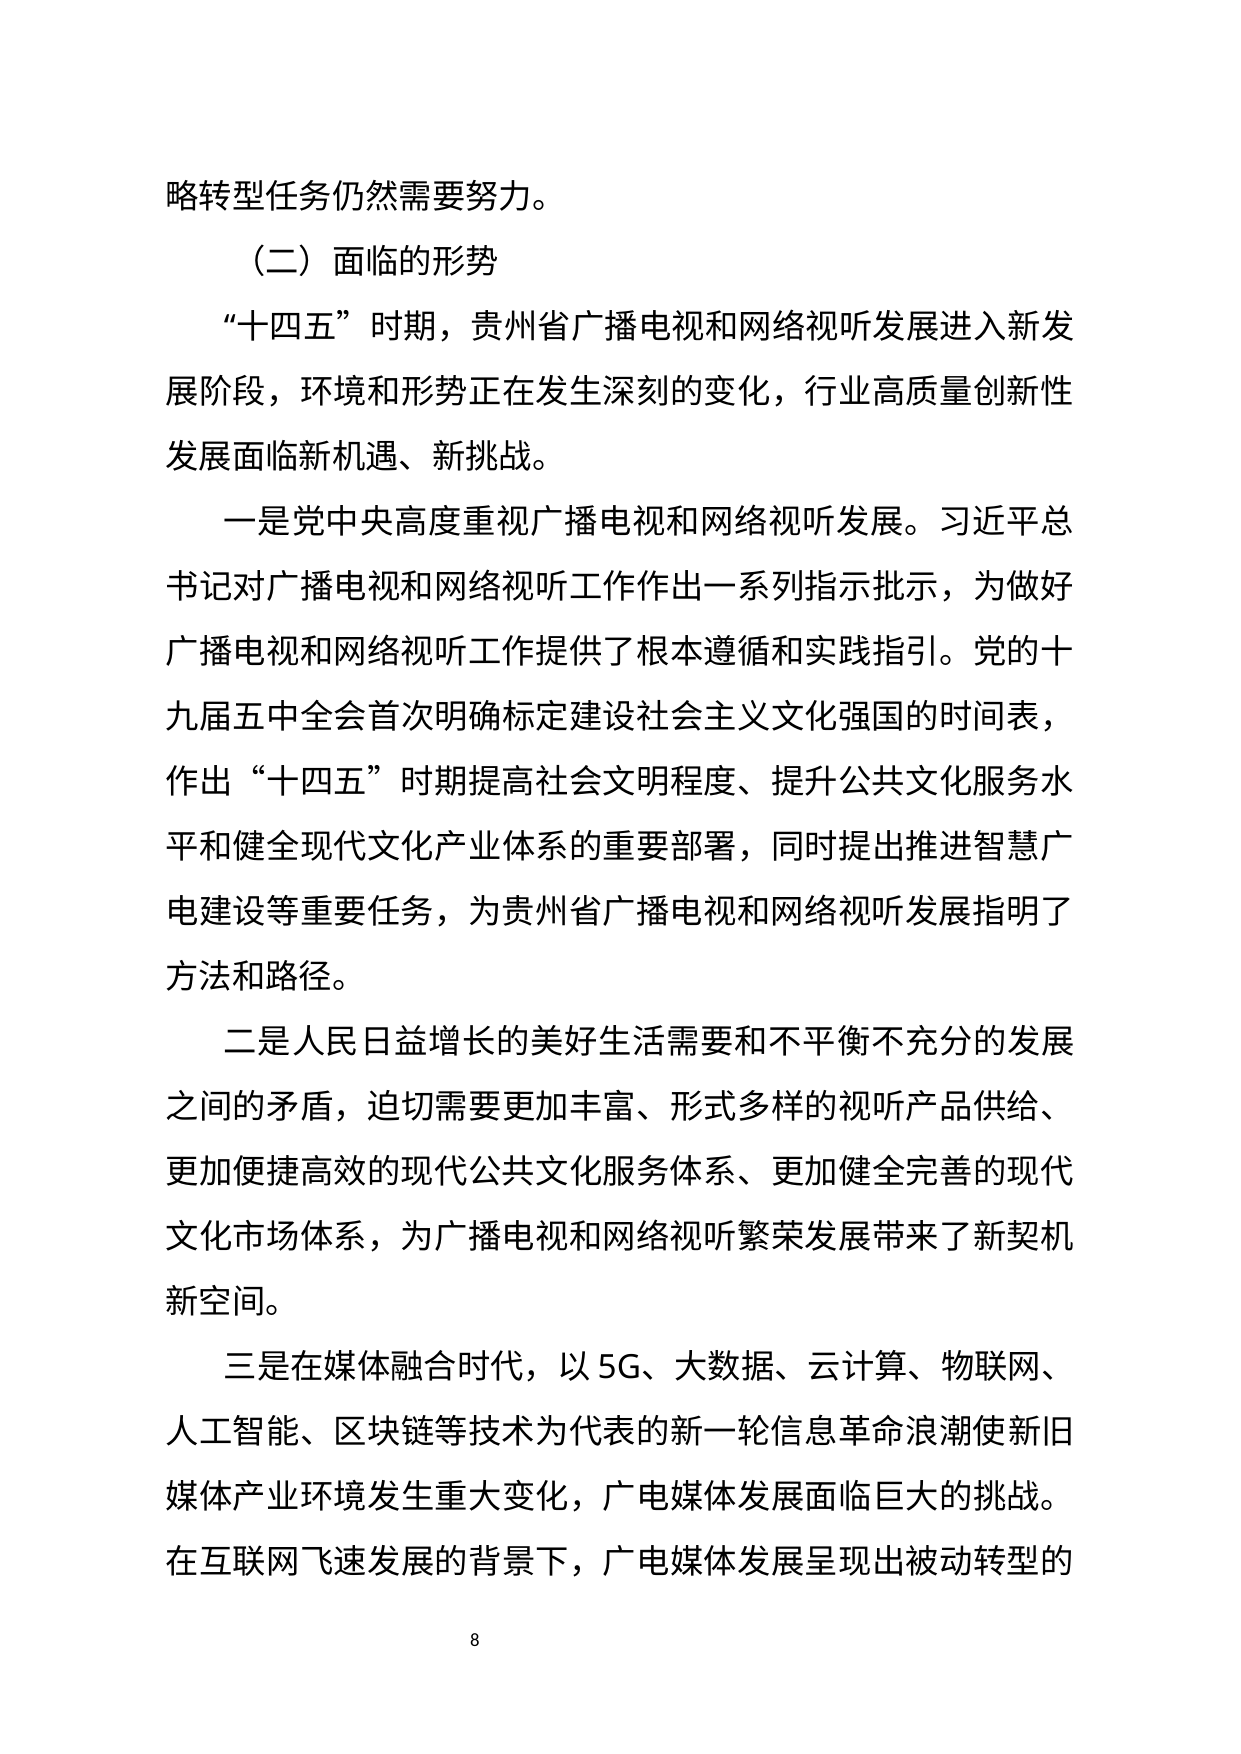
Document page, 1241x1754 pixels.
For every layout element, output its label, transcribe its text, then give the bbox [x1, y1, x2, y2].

subtitle （二）面临的形势 [165, 227, 1075, 292]
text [165, 1332, 1075, 1592]
text 二是人民日益增长的美好生活需要和不平衡不充分的发展之间的矛盾，迫切需要更加丰富、形式多样的视听产品供给、更加便捷高效的现代公共文化服务体系、更加健全完善的现代文化市场体系，为广播电视和网络视听繁荣发展带来了新契机新空间。 [165, 1007, 1075, 1332]
text 一是党中央高度重视广播电视和网络视听发展。习近平总书记对广播电视和网络视听工作作出一系列指示批示，为做好广播电视和网络视听工作提供了根本遵循和实践指引。党的十九届五中全会首次明确标定建设社会主义文化强国的时间表，作出“十四五”时期提高社会文明程度、提升公共文化服务水平和健全现代文化产业体系的重要部署，同时提出推进智慧广电建设等重要任务，为贵州省广播电视和网络视听发展指明了方法和路径。 [165, 487, 1075, 1007]
text “十四五”时期，贵州省广播电视和网络视听发展进入新发展阶段，环境和形势正在发生深刻的变化，行业高质量创新性发展面临新机遇、新挑战。 [165, 292, 1075, 487]
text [165, 162, 1075, 227]
